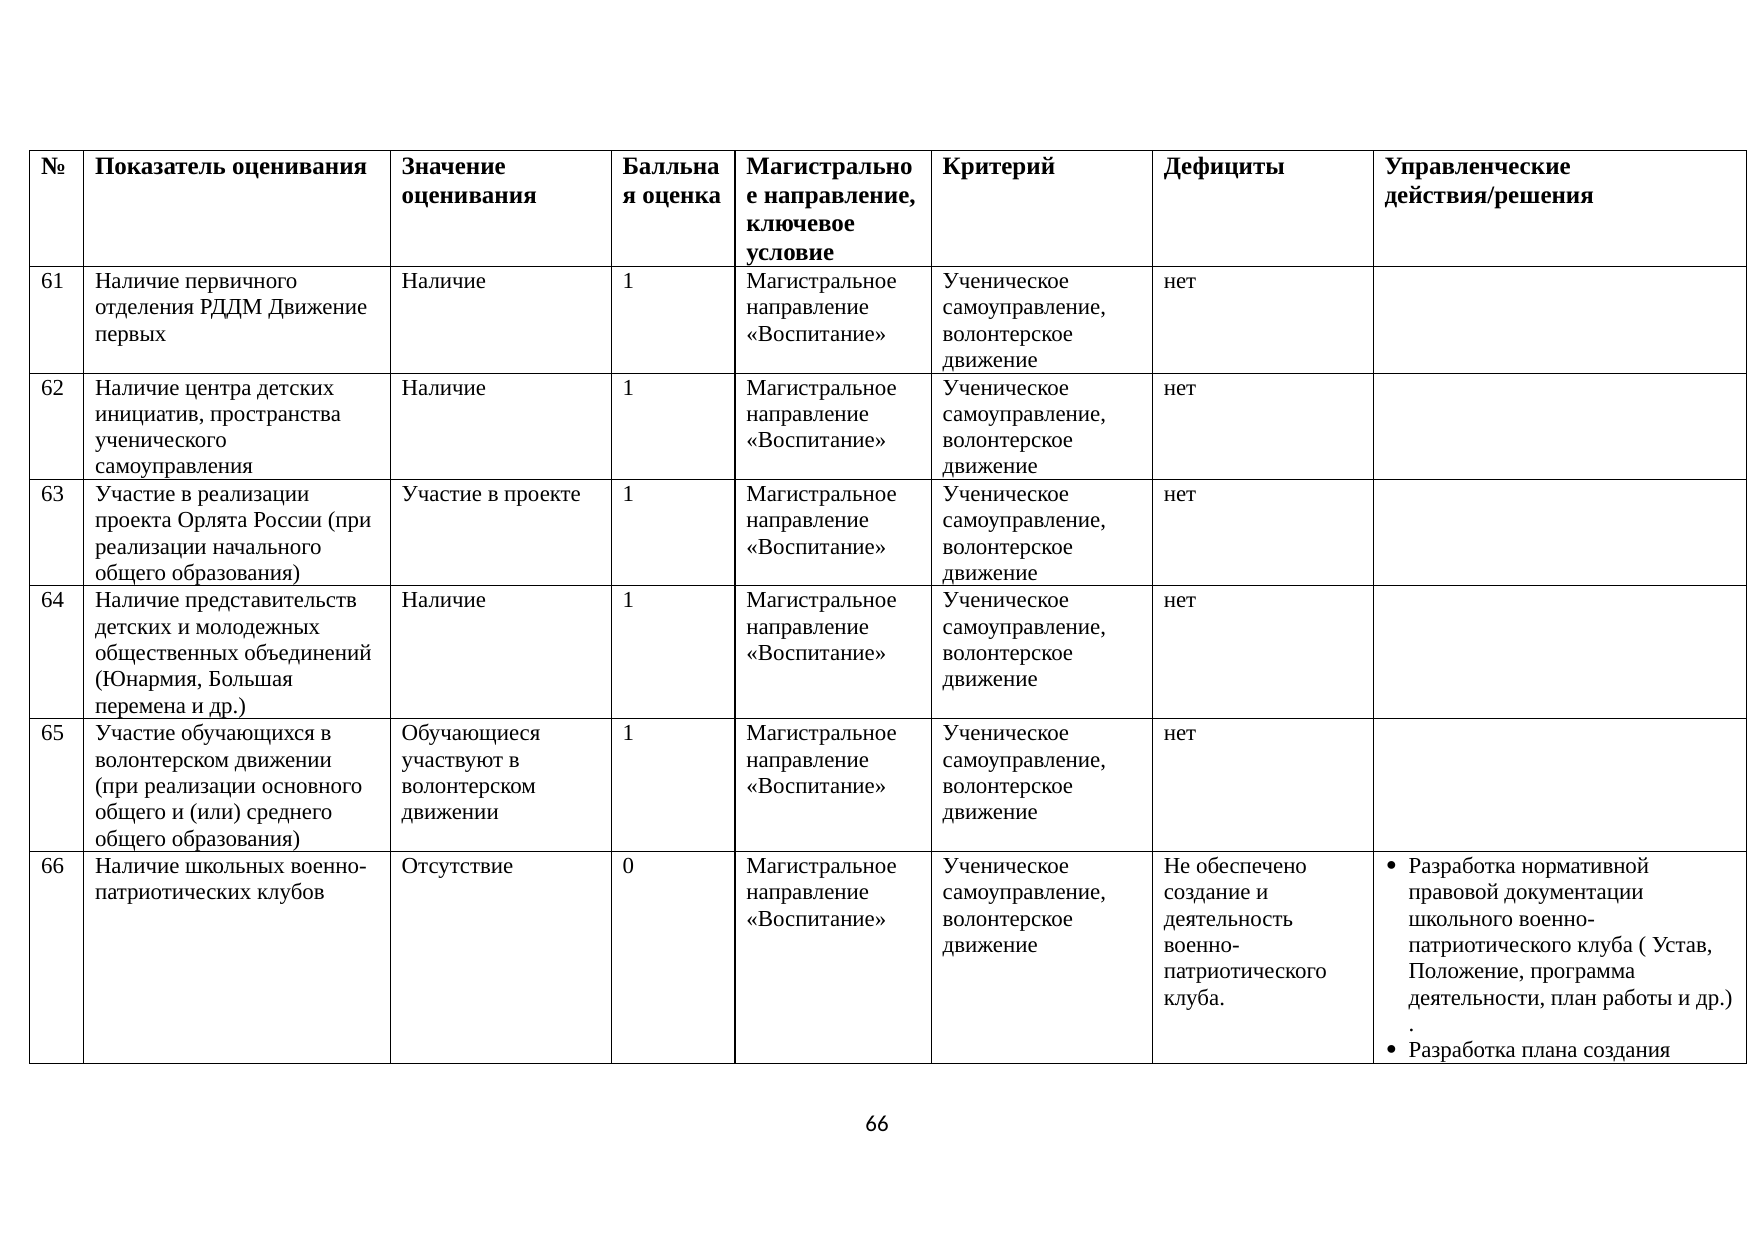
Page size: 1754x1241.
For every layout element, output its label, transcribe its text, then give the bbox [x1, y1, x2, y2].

table_cell [1374, 267, 1746, 372]
table_cell Участие в реализации проекта Орлята России (при реализации начального общего образования) [84, 480, 390, 585]
table_cell 65 [30, 719, 83, 851]
table_cell нет [1153, 267, 1373, 372]
table_cell [1374, 586, 1746, 718]
table_cell 1 [612, 719, 734, 851]
table_header Критерий [932, 151, 1152, 266]
table_header № [30, 151, 83, 266]
table_cell [1374, 480, 1746, 585]
table_cell нет [1153, 586, 1373, 718]
table_cell Наличие представительств детских и молодежных общественных объединений (Юнармия, Большая перемена и др.) [84, 586, 390, 718]
table_cell нет [1153, 719, 1373, 851]
table_cell Наличие [391, 267, 611, 372]
table_cell 1 [612, 267, 734, 372]
table_cell Участие обучающихся в волонтерском движении (при реализации основного общего и (или) среднего общего образования) [84, 719, 390, 851]
table_cell 0 [612, 852, 734, 1063]
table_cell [932, 267, 1152, 372]
table_cell 62 [30, 374, 83, 479]
table_cell 61 [30, 267, 83, 372]
table_cell 1 [612, 374, 734, 479]
table_cell 64 [30, 586, 83, 718]
table_cell 63 [30, 480, 83, 585]
table_cell Участие в проекте [391, 480, 611, 585]
table_cell Обучающиеся участвуют в волонтерском движении [391, 719, 611, 851]
table_header Магистральное направление, ключевое условие [736, 151, 931, 266]
table_cell 1 [612, 586, 734, 718]
table_cell Ученическое самоуправление, волонтерское движение [932, 374, 1152, 479]
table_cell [84, 852, 390, 1063]
table_cell Магистральное направление «Воспитание» [736, 586, 931, 718]
table_cell Ученическое самоуправление, волонтерское движение [932, 586, 1152, 718]
table_cell Наличие первичного отделения РДДМ Движение первых [84, 267, 390, 372]
table_header Управленческие действия/решения [1374, 151, 1746, 266]
table_header Дефициты [1153, 151, 1373, 266]
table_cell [932, 852, 1152, 1063]
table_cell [1374, 852, 1746, 1063]
table_cell Магистральное направление «Воспитание» [736, 267, 931, 372]
table_cell Магистральное направление «Воспитание» [736, 480, 931, 585]
table_cell Ученическое самоуправление, волонтерское движение [932, 719, 1152, 851]
table_cell нет [1153, 480, 1373, 585]
table_cell Наличие [391, 586, 611, 718]
table_header Балльная оценка [612, 151, 734, 266]
table_cell Отсутствие [391, 852, 611, 1063]
table_cell Магистральное направление «Воспитание» [736, 374, 931, 479]
table_cell Магистральное направление «Воспитание» [736, 719, 931, 851]
table_cell Магистральное направление «Воспитание» [736, 852, 931, 1063]
table_cell Ученическое самоуправление, волонтерское движение [932, 480, 1152, 585]
table_cell 1 [612, 480, 734, 585]
table_cell нет [1153, 374, 1373, 479]
table_cell Наличие [391, 374, 611, 479]
table_cell [1374, 374, 1746, 479]
table_header Показатель оценивания [84, 151, 390, 266]
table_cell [1153, 852, 1373, 1063]
table_cell 66 [30, 852, 83, 1063]
table_header Значение оценивания [391, 151, 611, 266]
table_cell [1374, 719, 1746, 851]
table_cell Наличие центра детских инициатив, пространства ученического самоуправления [84, 374, 390, 479]
